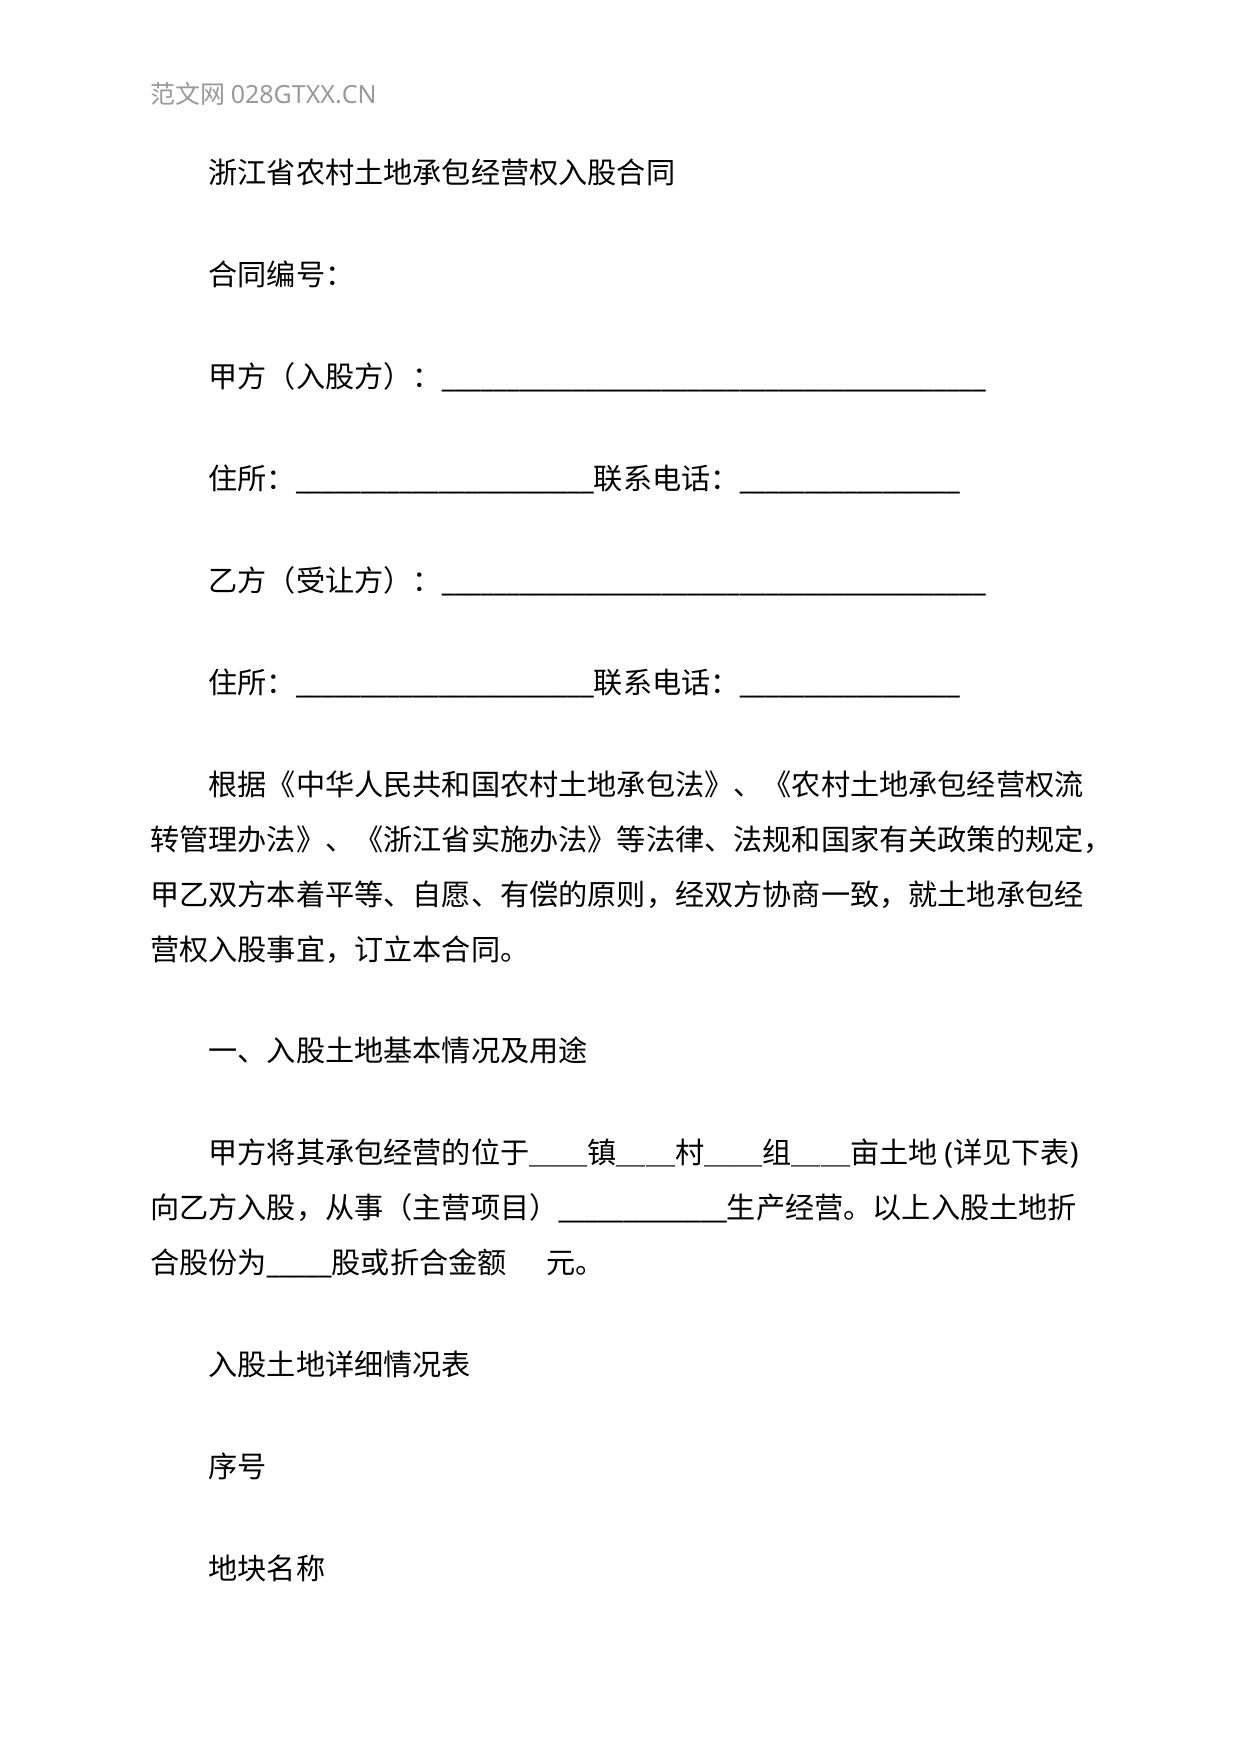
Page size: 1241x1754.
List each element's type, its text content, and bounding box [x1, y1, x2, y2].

text 合同编号： [150, 252, 1090, 294]
text 住所：_______________________联系电话：_________________ [150, 456, 1090, 498]
text 乙方（受让方）：__________________________________________ [150, 557, 1090, 600]
text 入股土地详细情况表 [150, 1342, 1090, 1384]
text 根据《中华人民共和国农村土地承包法》、《农村土地承包经营权流转管理办法》、《浙江省实施办法》等法律、法规和国家有关政策的规定，甲乙双方本着平等、自愿、有偿的原则，经双方协商一致，就土地承包经营权入股事宜，订立本合同。 [150, 761, 1090, 968]
text 一、入股土地基本情况及用途 [150, 1028, 1090, 1070]
text 甲方（入股方）：__________________________________________ [150, 353, 1090, 396]
text 浙江省农村土地承包经营权入股合同 [150, 150, 1090, 192]
text 序号 [150, 1443, 1090, 1486]
text 地块名称 [150, 1545, 1090, 1587]
text 住所：_______________________联系电话：_________________ [150, 659, 1090, 702]
text 甲方将其承包经营的位于＿＿镇＿＿村＿＿组＿＿亩土地 (详见下表)向乙方入股，从事（主营项目）_____________生产经营。以上入股土地折合股份为_____股或折合金额 元。 [150, 1130, 1090, 1282]
